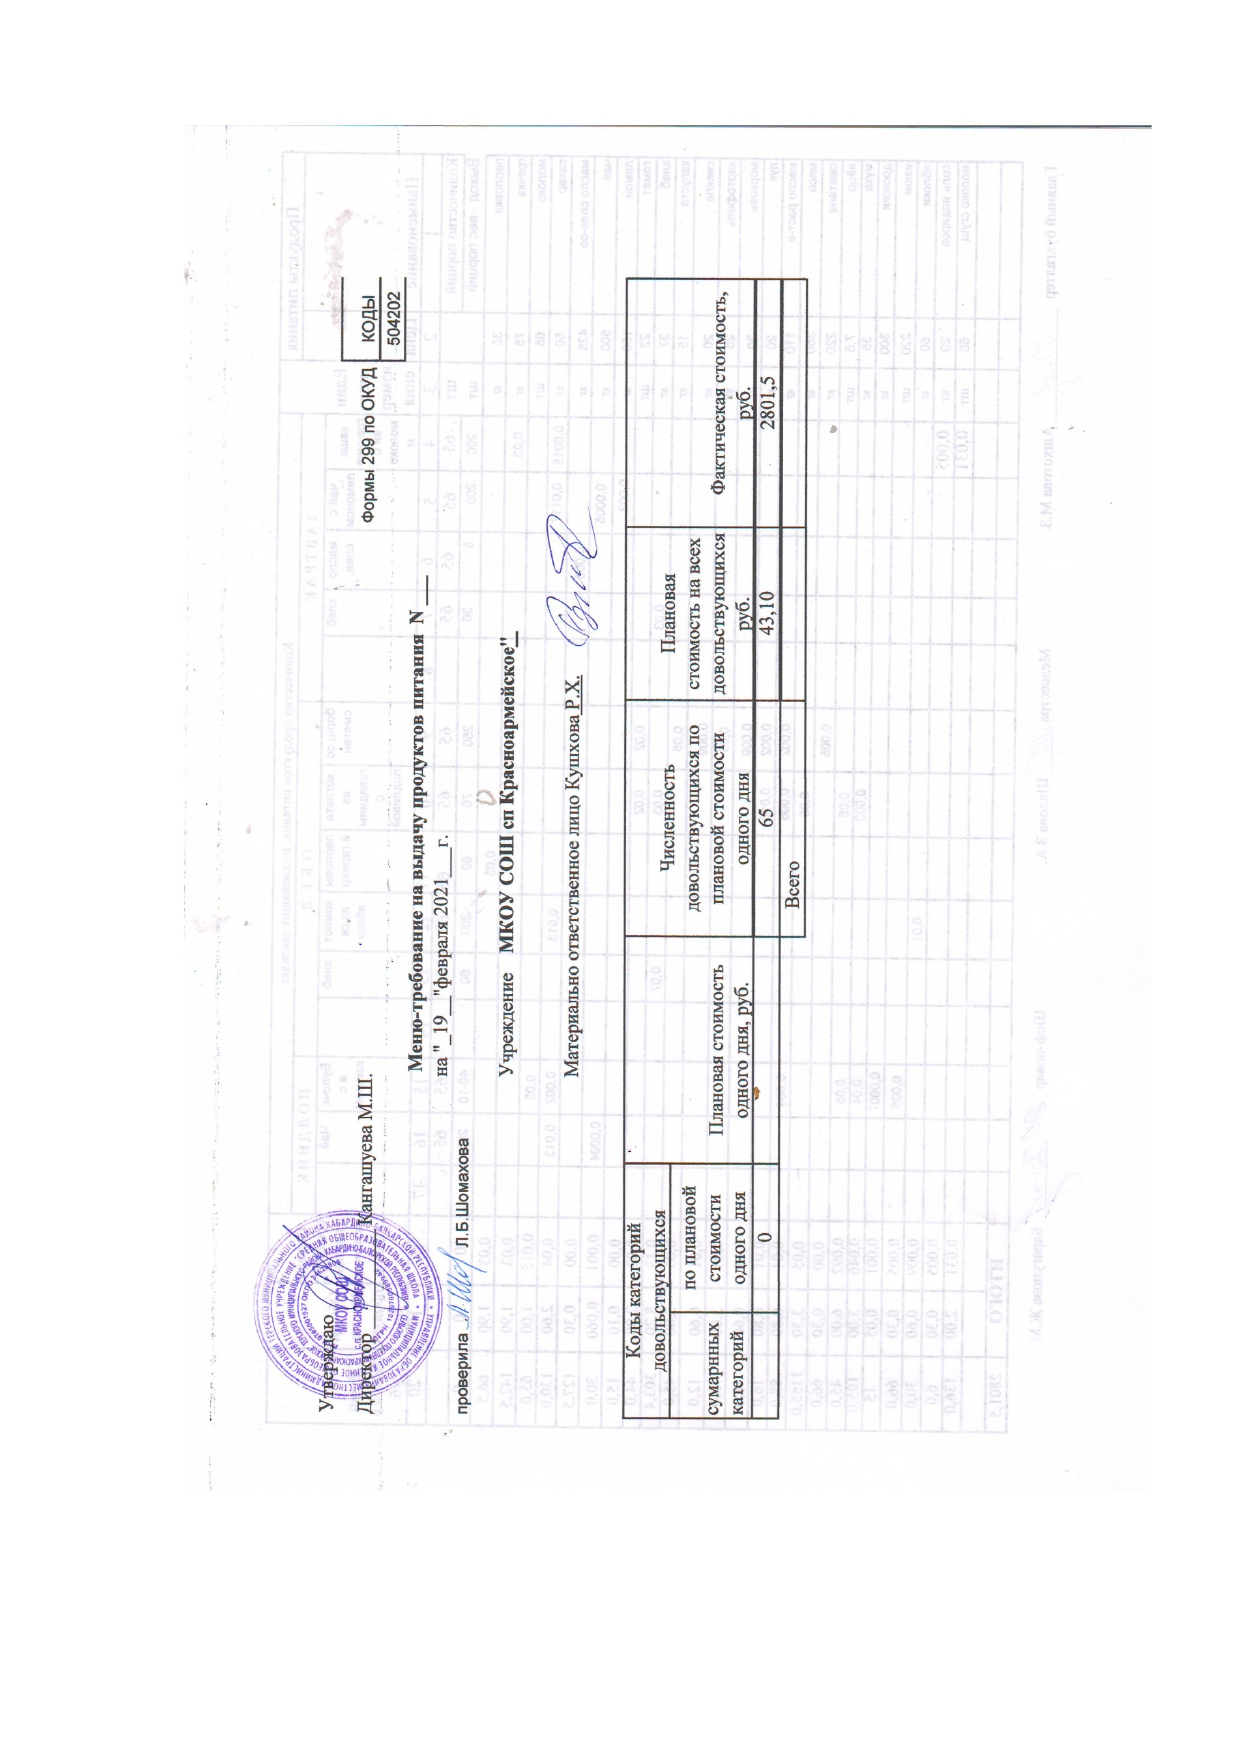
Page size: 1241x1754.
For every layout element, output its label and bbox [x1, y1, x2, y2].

picture [177, 118, 1152, 1497]
